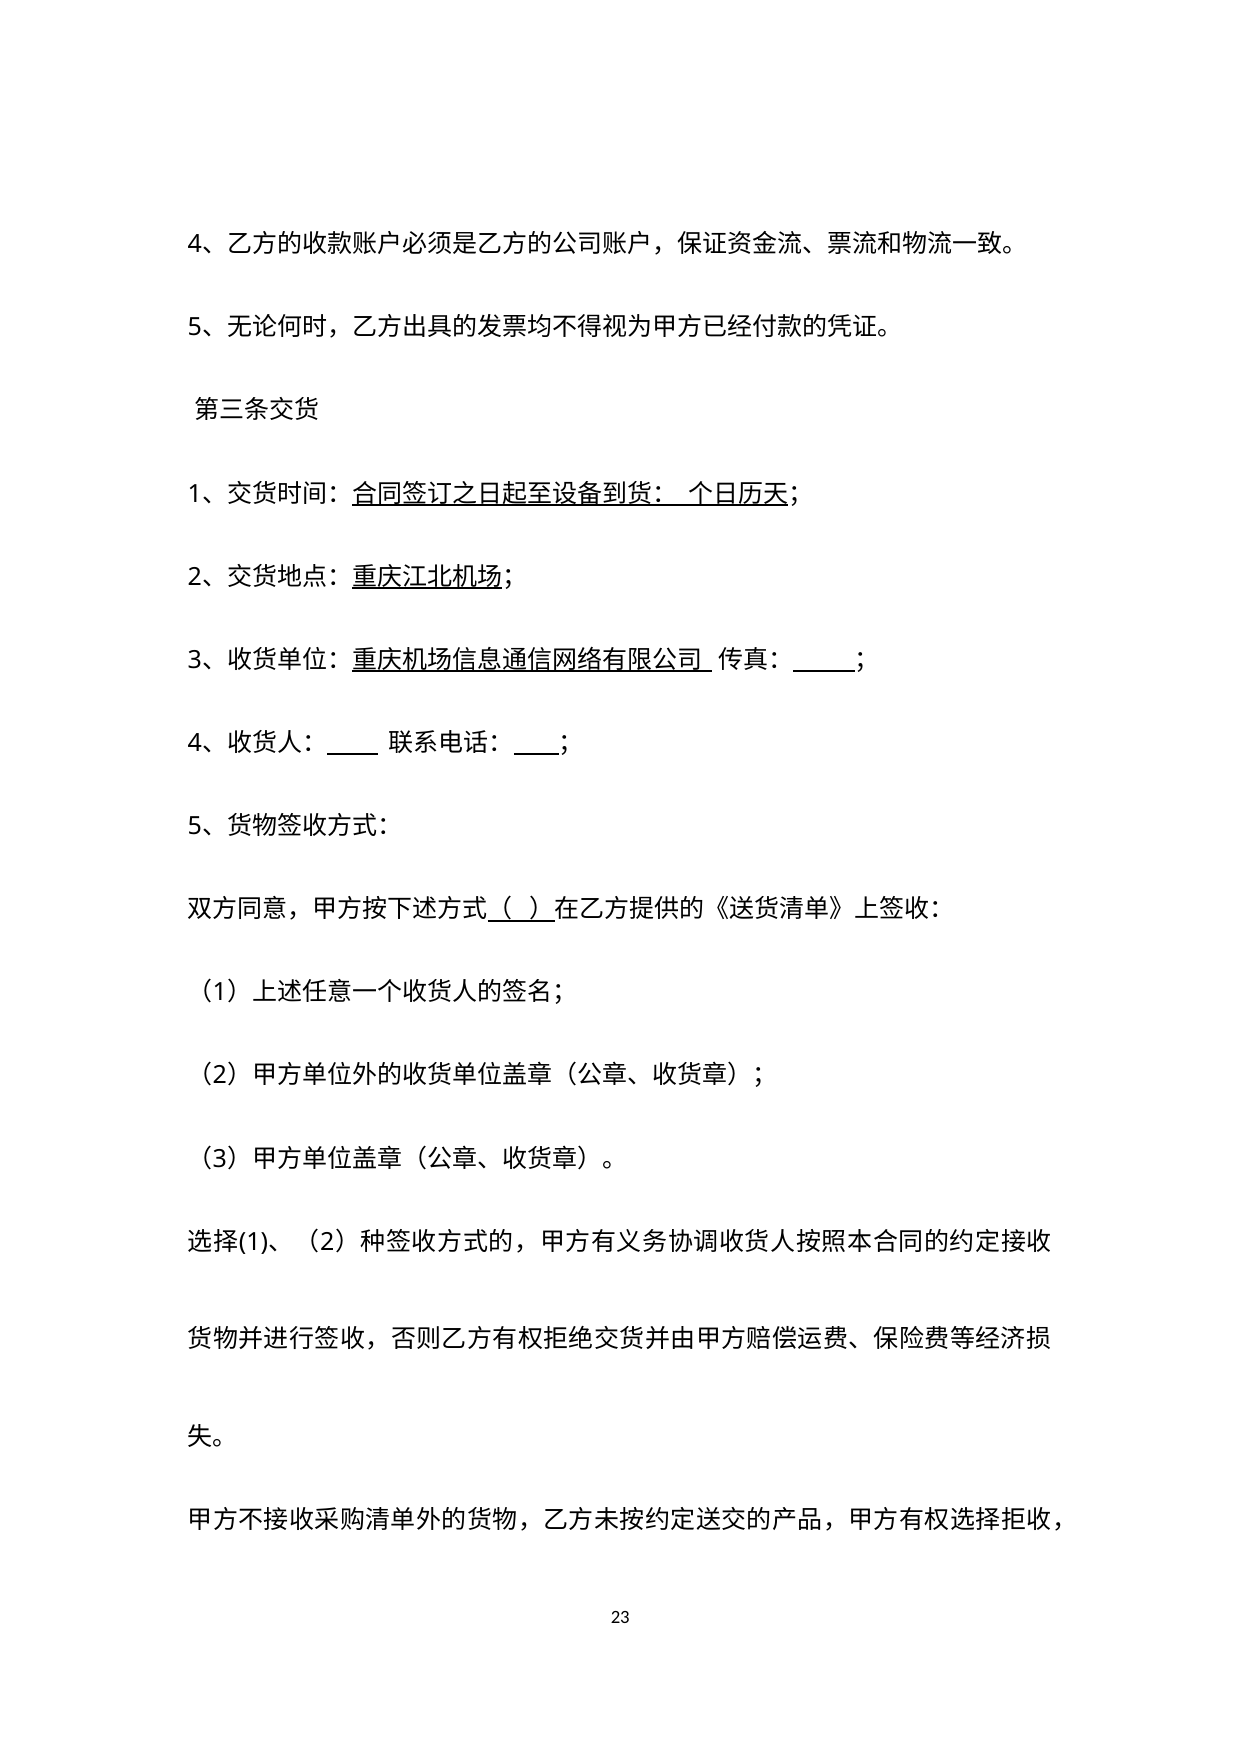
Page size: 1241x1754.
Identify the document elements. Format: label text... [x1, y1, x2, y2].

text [187, 1485, 1053, 1550]
text 选择(1)、（2）种签收方式的，甲方有义务协调收货人按照本合同的约定接收货物并进行签收，否则乙方有权拒绝交货并由甲方赔偿运费、保险费等经济损失。 [187, 1207, 1053, 1467]
text （2）甲方单位外的收货单位盖章（公章、收货章）； [187, 1041, 1053, 1106]
text 4、收货人： 联系电话： ； [187, 708, 1053, 773]
text 第三条交货 [187, 376, 1053, 441]
text 5、货物签收方式： [187, 791, 1053, 856]
text 2、交货地点：重庆江北机场； [187, 542, 1053, 607]
text 3、收货单位：重庆机场信息通信网络有限公司 传真： ； [187, 625, 1053, 690]
text 5、无论何时，乙方出具的发票均不得视为甲方已经付款的凭证。 [187, 292, 1053, 357]
text 4、乙方的收款账户必须是乙方的公司账户，保证资金流、票流和物流一致。 [187, 209, 1053, 274]
text （3）甲方单位盖章（公章、收货章）。 [187, 1124, 1053, 1189]
text 双方同意，甲方按下述方式（ ）在乙方提供的《送货清单》上签收： [187, 874, 1053, 939]
text 1、交货时间：合同签订之日起至设备到货： 个日历天； [187, 459, 1053, 524]
text （1）上述任意一个收货人的签名； [187, 957, 1053, 1022]
